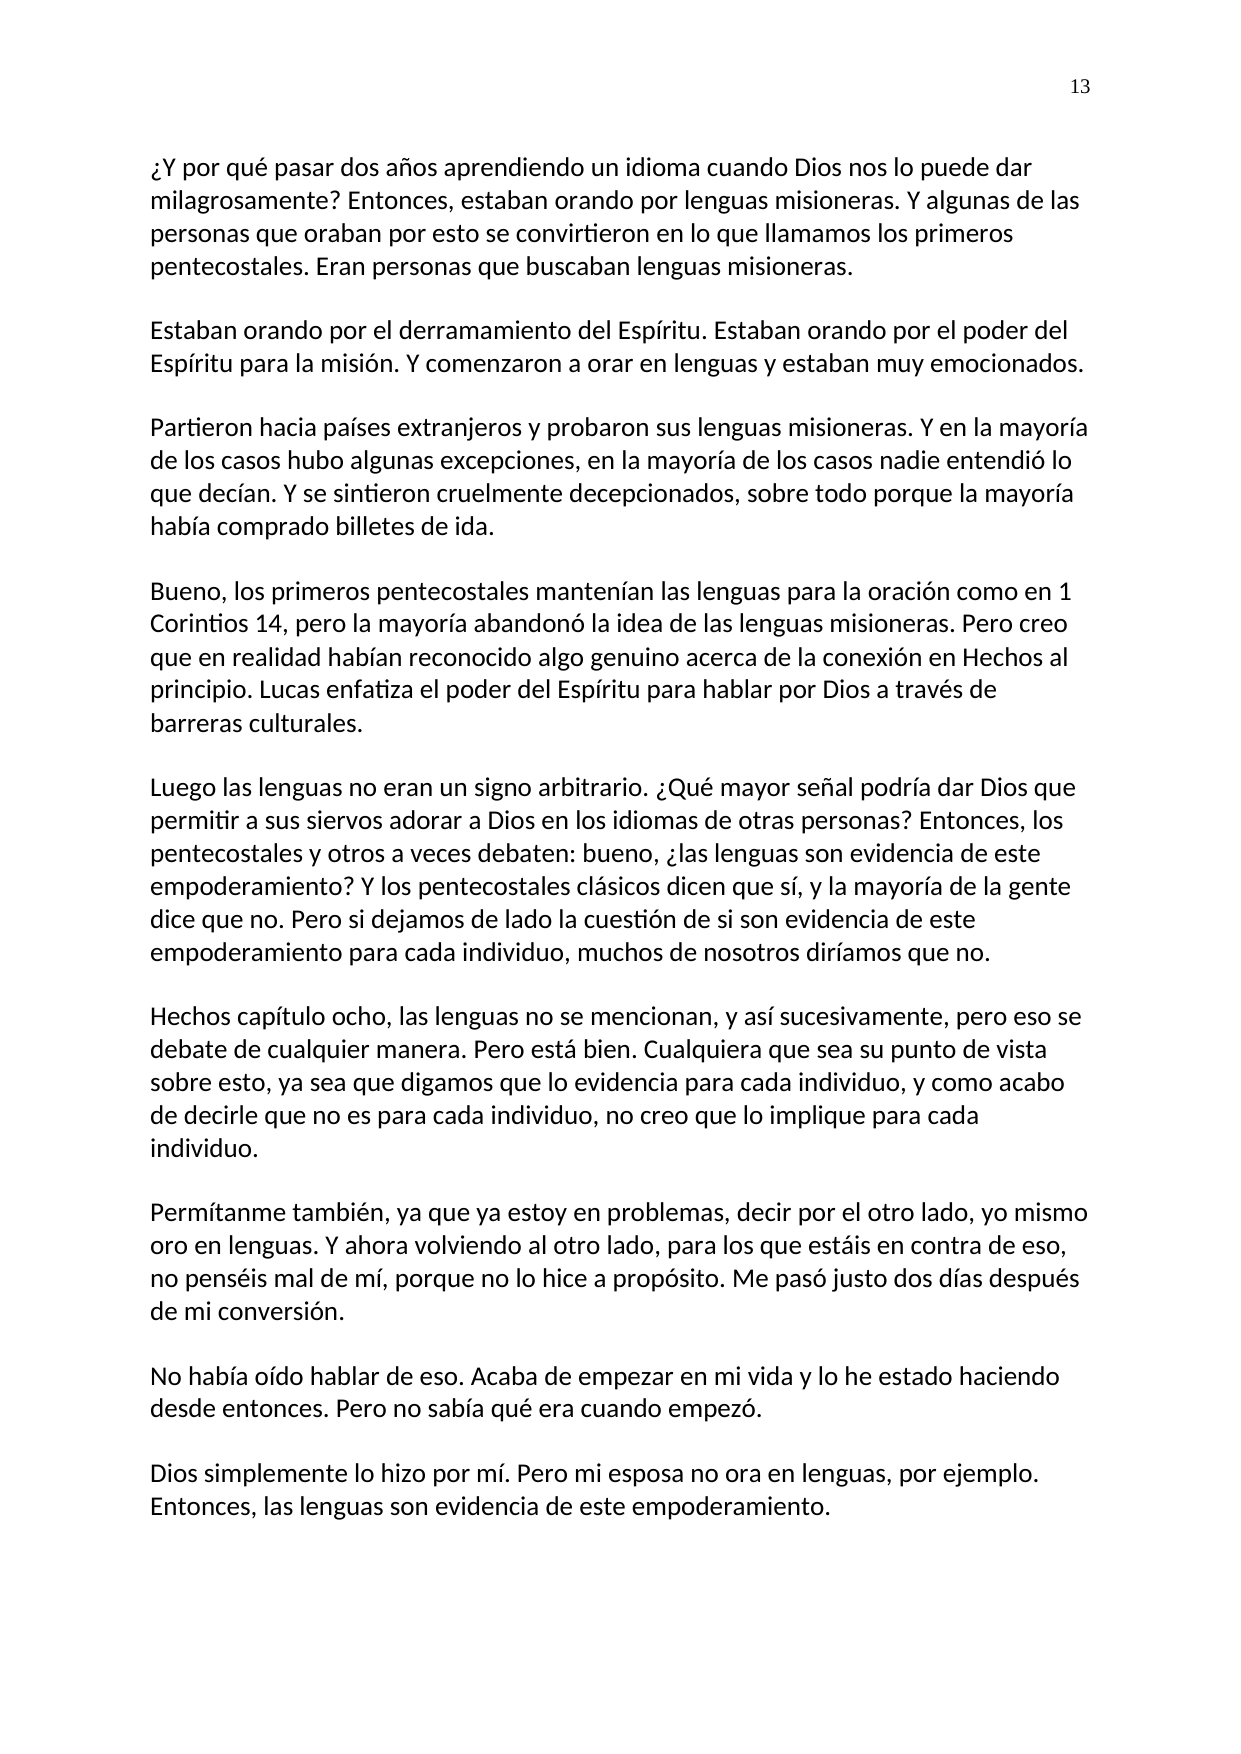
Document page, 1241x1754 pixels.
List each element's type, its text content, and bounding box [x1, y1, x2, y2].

text Dios simplemente lo hizo por mí. Pero mi esposa no ora en lenguas, por ejemplo. Entonces, las lenguas son evidencia de este empoderamiento. [150, 1456, 1090, 1522]
text Bueno, los primeros pentecostales mantenían las lenguas para la oración como en 1 Corintios 14, pero la mayoría abandonó la idea de las lenguas misioneras. Pero creo que en realidad habían reconocido algo genuino acerca de la conexión en Hechos al principio. Lucas enfatiza el poder del Espíritu para hablar por Dios a través de barreras culturales. [150, 574, 1090, 739]
text Luego las lenguas no eran un signo arbitrario. ¿Qué mayor señal podría dar Dios que permitir a sus siervos adorar a Dios en los idiomas de otras personas? Entonces, los pentecostales y otros a veces debaten: bueno, ¿las lenguas son evidencia de este empoderamiento? Y los pentecostales clásicos dicen que sí, y la mayoría de la gente dice que no. Pero si dejamos de lado la cuestión de si son evidencia de este empoderamiento para cada individuo, muchos de nosotros diríamos que no. [150, 770, 1090, 968]
text ¿Y por qué pasar dos años aprendiendo un idioma cuando Dios nos lo puede dar milagrosamente? Entonces, estaban orando por lenguas misioneras. Y algunas de las personas que oraban por esto se convirtieron en lo que llamamos los primeros pentecostales. Eran personas que buscaban lenguas misioneras. [150, 150, 1090, 282]
text Estaban orando por el derramamiento del Espíritu. Estaban orando por el poder del Espíritu para la misión. Y comenzaron a orar en lenguas y estaban muy emocionados. [150, 313, 1090, 379]
text No había oído hablar de eso. Acaba de empezar en mi vida y lo he estado haciendo desde entonces. Pero no sabía qué era cuando empezó. [150, 1359, 1090, 1425]
text Partieron hacia países extranjeros y probaron sus lenguas misioneras. Y en la mayoría de los casos hubo algunas excepciones, en la mayoría de los casos nadie entendió lo que decían. Y se sintieron cruelmente decepcionados, sobre todo porque la mayoría había comprado billetes de ida. [150, 410, 1090, 542]
text Hechos capítulo ocho, las lenguas no se mencionan, y así sucesivamente, pero eso se debate de cualquier manera. Pero está bien. Cualquiera que sea su punto de vista sobre esto, ya sea que digamos que lo evidencia para cada individuo, y como acabo de decirle que no es para cada individuo, no creo que lo implique para cada individuo. [150, 999, 1090, 1164]
text Permítanme también, ya que ya estoy en problemas, decir por el otro lado, yo mismo oro en lenguas. Y ahora volviendo al otro lado, para los que estáis en contra de eso, no penséis mal de mí, porque no lo hice a propósito. Me pasó justo dos días después de mi conversión. [150, 1195, 1090, 1327]
